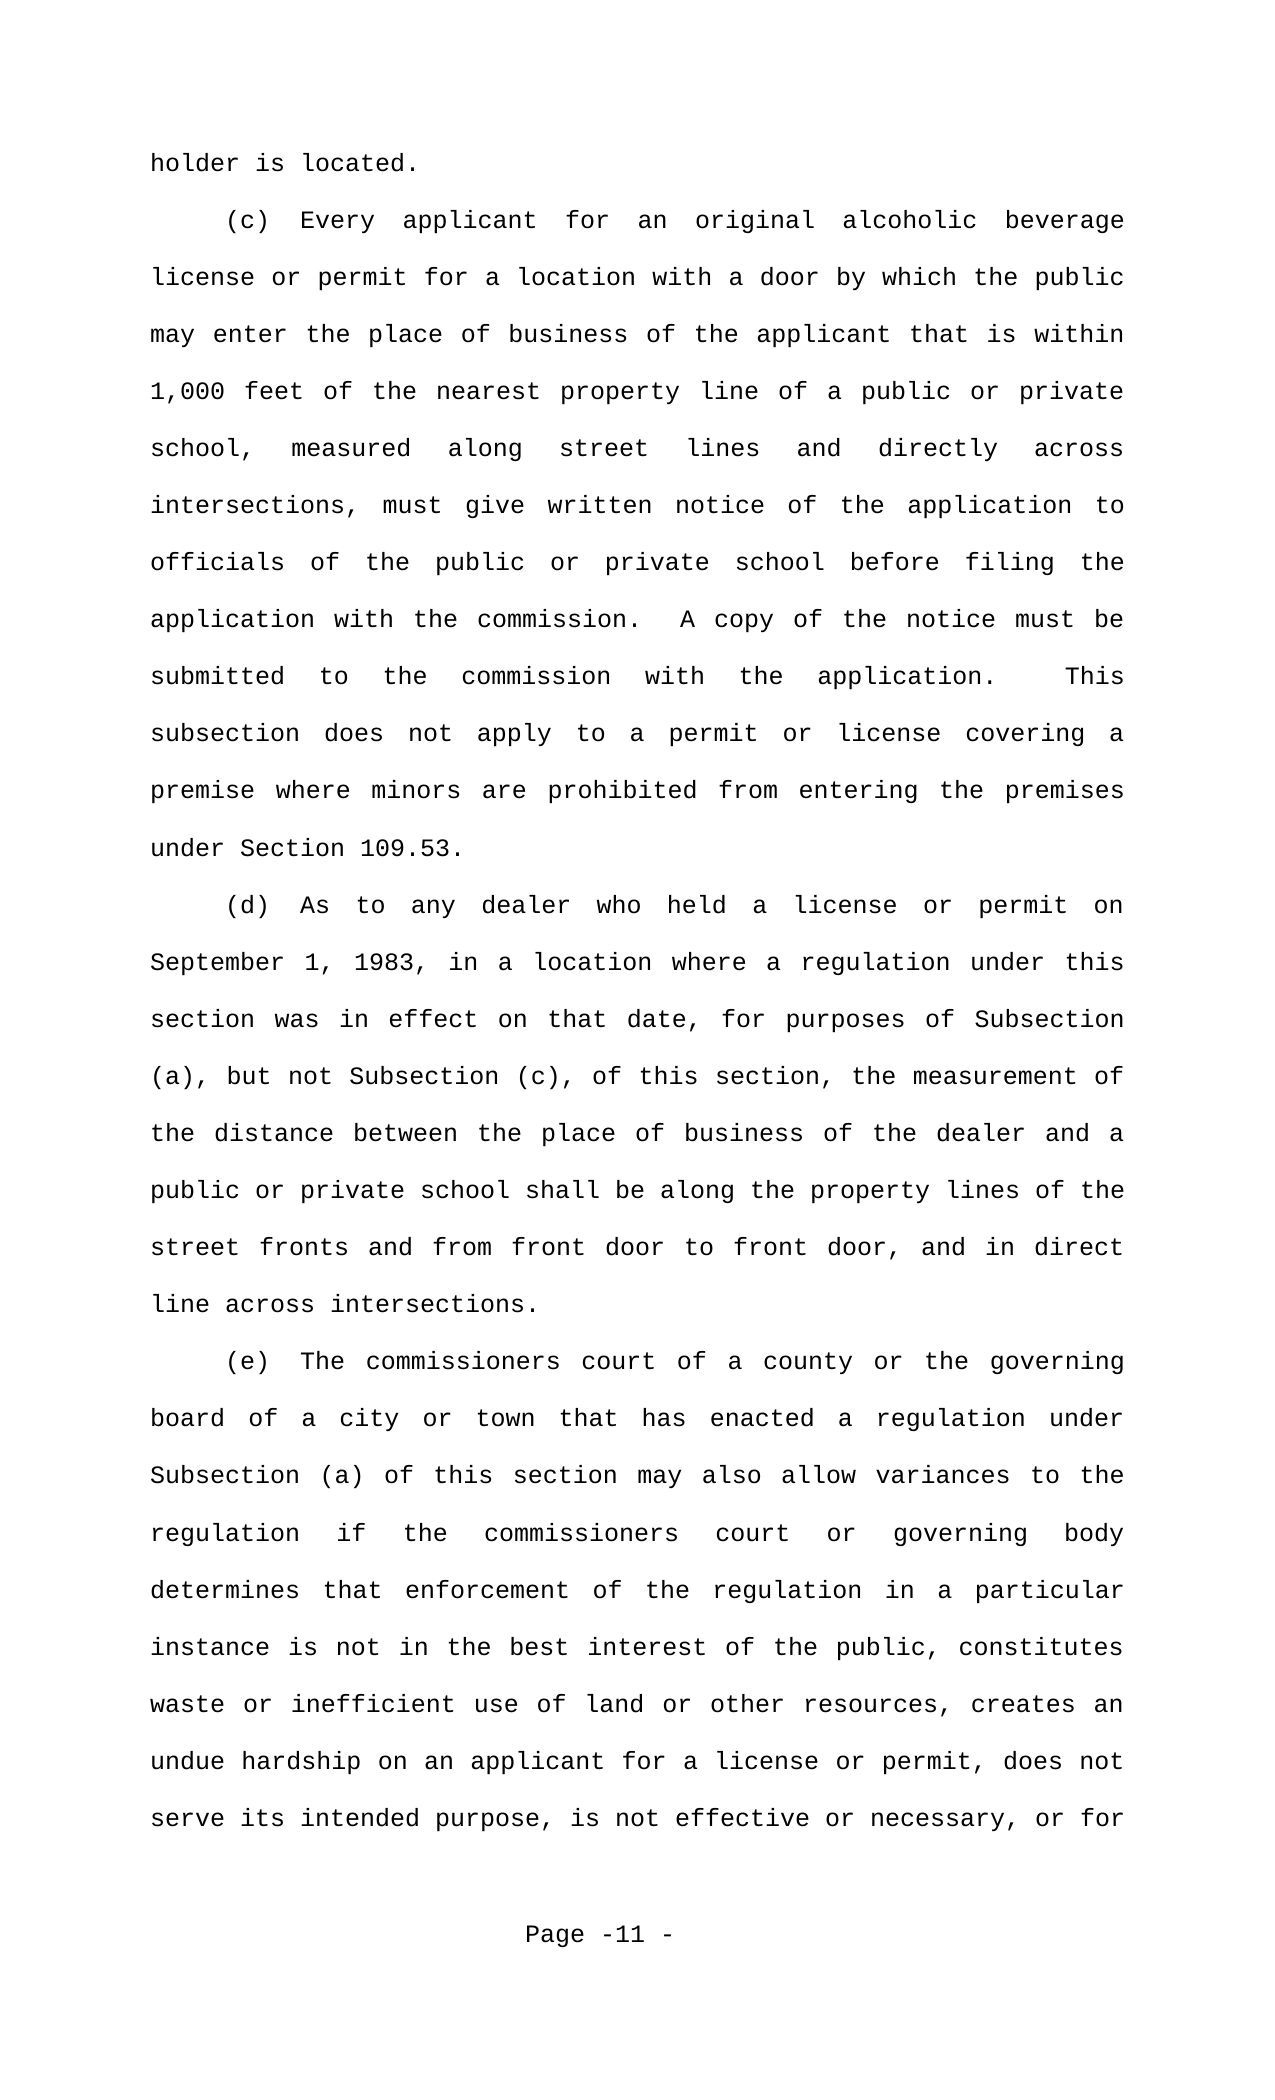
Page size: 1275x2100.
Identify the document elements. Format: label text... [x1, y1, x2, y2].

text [150, 150, 1125, 178]
text (d) As to any dealer who held a license or permit on September 1, 1983, in a location where a regulation under this section was in effect on that date, for purposes of Subsection (a), but not Subsection (c), of this section, the measurement of the distance between the place of business of the dealer and a public or private school shall be along the property lines of the street fronts and from front door to front door, and in direct line across intersections. [150, 892, 1125, 1320]
text (c) Every applicant for an original alcoholic beverage license or permit for a location with a door by which the public may enter the place of business of the applicant that is within 1,000 feet of the nearest property line of a public or private school, measured along street lines and directly across intersections, must give written notice of the application to officials of the public or private school before filing the application with the commission. A copy of the notice must be submitted to the commission with the application. This subsection does not apply to a permit or license covering a premise where minors are prohibited from entering the premises under Section 109.53. [150, 207, 1125, 863]
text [150, 1349, 1125, 1834]
